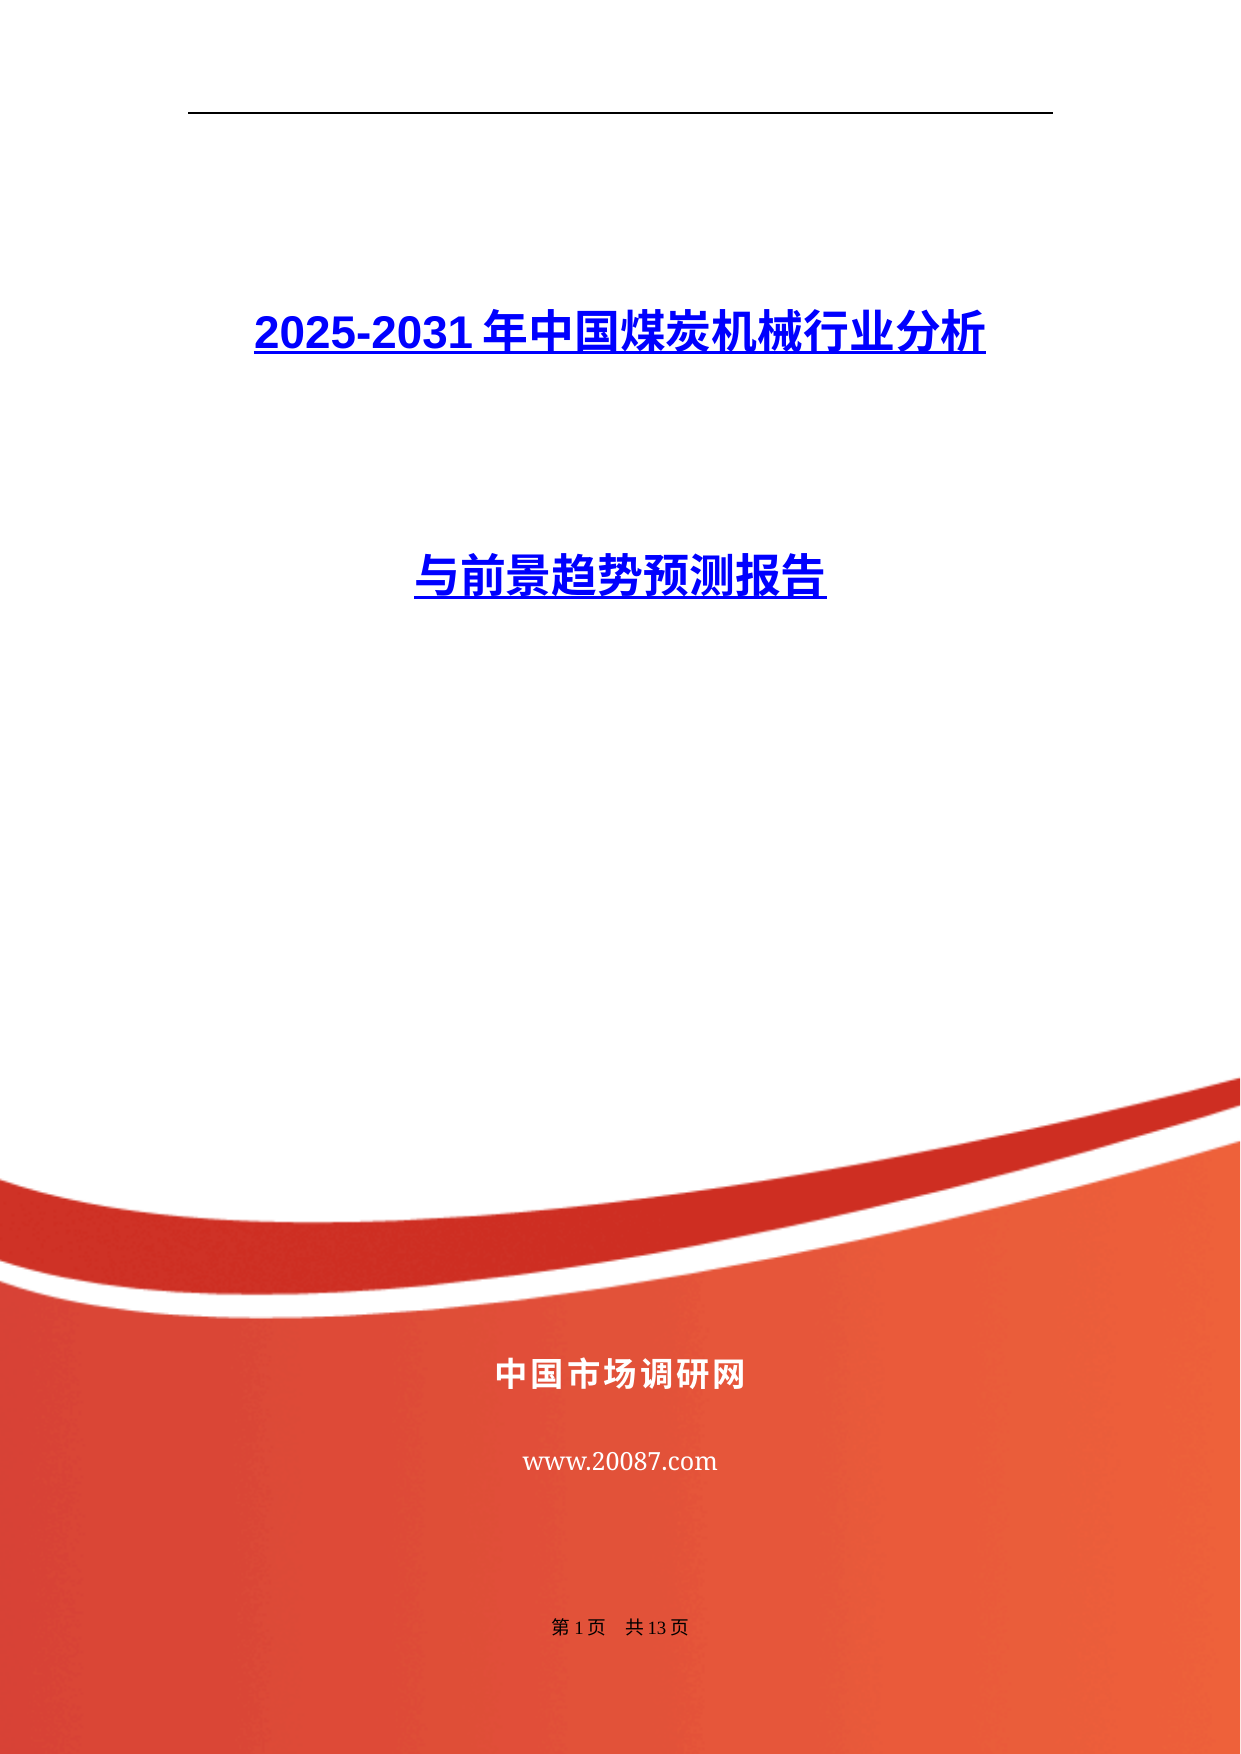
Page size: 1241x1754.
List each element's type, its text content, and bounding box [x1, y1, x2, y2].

text www.20087.com [187, 1428, 1053, 1493]
picture [0, 1006, 1241, 1754]
table_header 2025-2031年中国煤炭机械行业分析与前景趋势预测报告 [188, 207, 1053, 773]
subtitle 中国市场调研网 [187, 1339, 1053, 1404]
